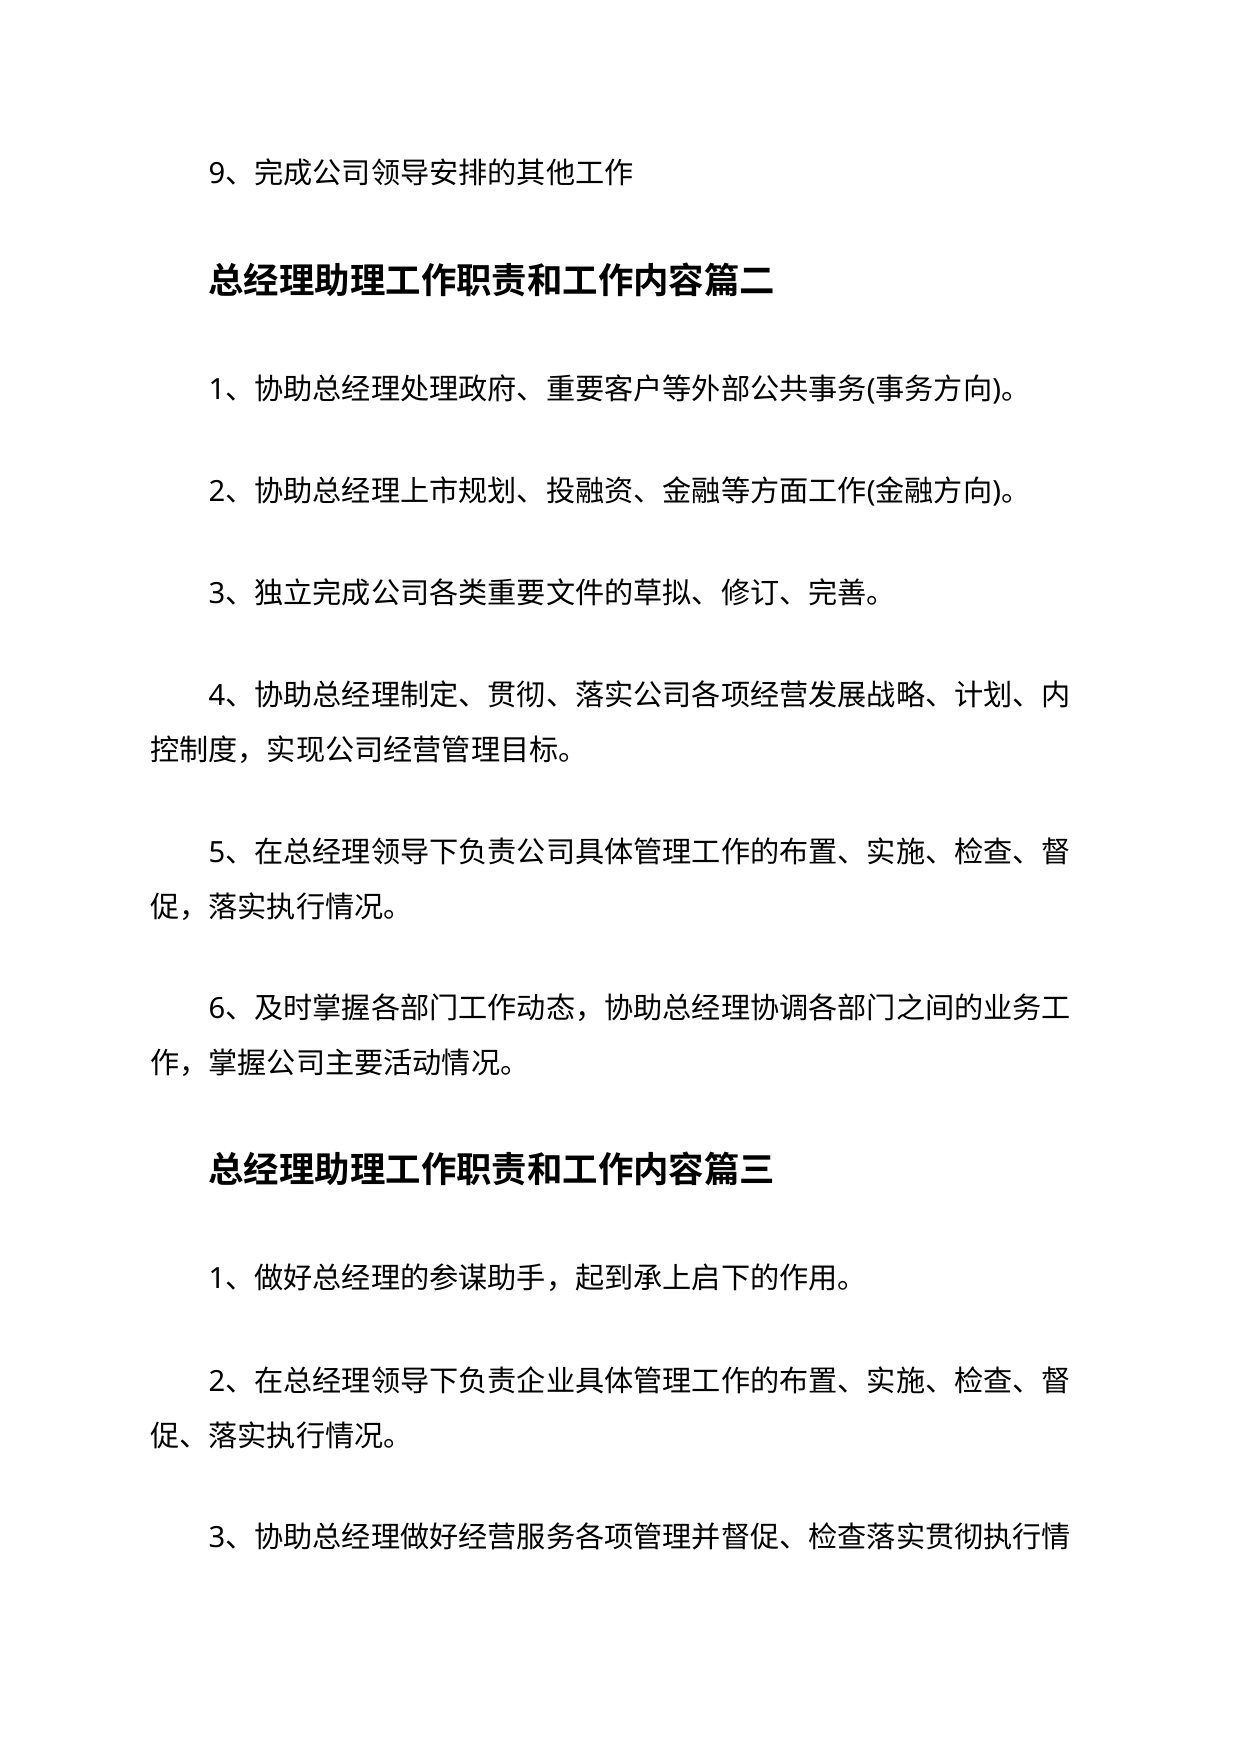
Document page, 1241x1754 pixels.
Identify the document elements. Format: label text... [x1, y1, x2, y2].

text 9、完成公司领导安排的其他工作 [150, 150, 1090, 192]
text 3、独立完成公司各类重要文件的草拟、修订、完善。 [150, 569, 1090, 612]
text 5、在总经理领导下负责公司具体管理工作的布置、实施、检查、督促，落实执行情况。 [150, 828, 1090, 925]
text 总经理助理工作职责和工作内容篇三 [150, 1142, 1090, 1193]
text 1、做好总经理的参谋助手，起到承上启下的作用。 [150, 1255, 1090, 1297]
text 2、在总经理领导下负责企业具体管理工作的布置、实施、检查、督促、落实执行情况。 [150, 1357, 1090, 1454]
text 6、及时掌握各部门工作动态，协助总经理协调各部门之间的业务工作，掌握公司主要活动情况。 [150, 985, 1090, 1082]
text 4、协助总经理制定、贯彻、落实公司各项经营发展战略、计划、内控制度，实现公司经营管理目标。 [150, 671, 1090, 769]
text 总经理助理工作职责和工作内容篇二 [150, 252, 1090, 303]
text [150, 1514, 1090, 1556]
text 2、协助总经理上市规划、投融资、金融等方面工作(金融方向)。 [150, 467, 1090, 510]
text 1、协助总经理处理政府、重要客户等外部公共事务(事务方向)。 [150, 365, 1090, 408]
